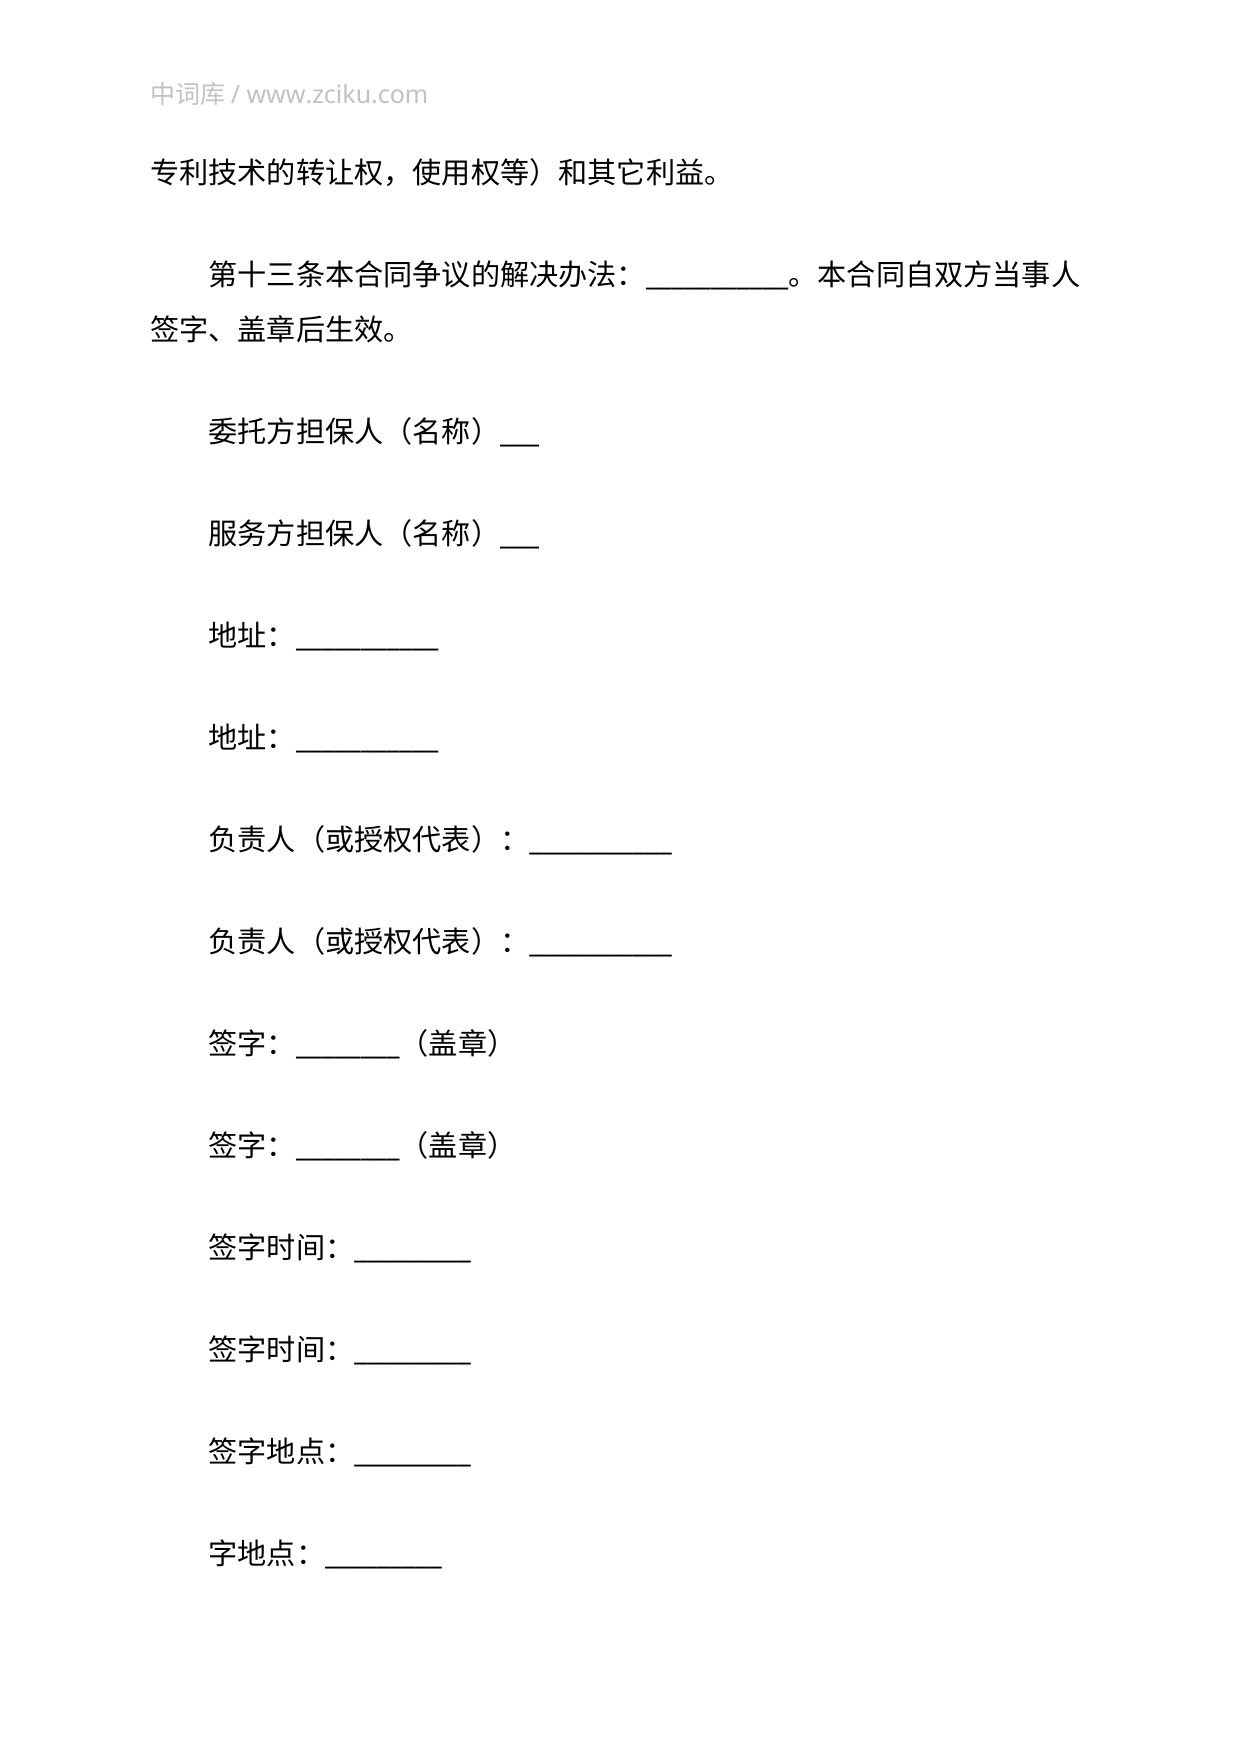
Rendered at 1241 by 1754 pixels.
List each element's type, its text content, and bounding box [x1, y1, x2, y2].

text 签字时间：_________ [150, 1326, 1090, 1369]
text 负责人（或授权代表）：___________ [150, 918, 1090, 961]
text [150, 150, 1090, 192]
text 第十三条本合同争议的解决办法：___________。本合同自双方当事人签字、盖章后生效。 [150, 252, 1090, 349]
text 地址：___________ [150, 714, 1090, 757]
text 服务方担保人（名称）___ [150, 511, 1090, 553]
text 负责人（或授权代表）：___________ [150, 816, 1090, 859]
text 字地点：_________ [150, 1530, 1090, 1573]
text 签字：________（盖章） [150, 1122, 1090, 1165]
text 签字地点：_________ [150, 1428, 1090, 1471]
text 地址：___________ [150, 612, 1090, 655]
text 签字：________（盖章） [150, 1020, 1090, 1063]
text 委托方担保人（名称）___ [150, 408, 1090, 451]
text 签字时间：_________ [150, 1224, 1090, 1267]
